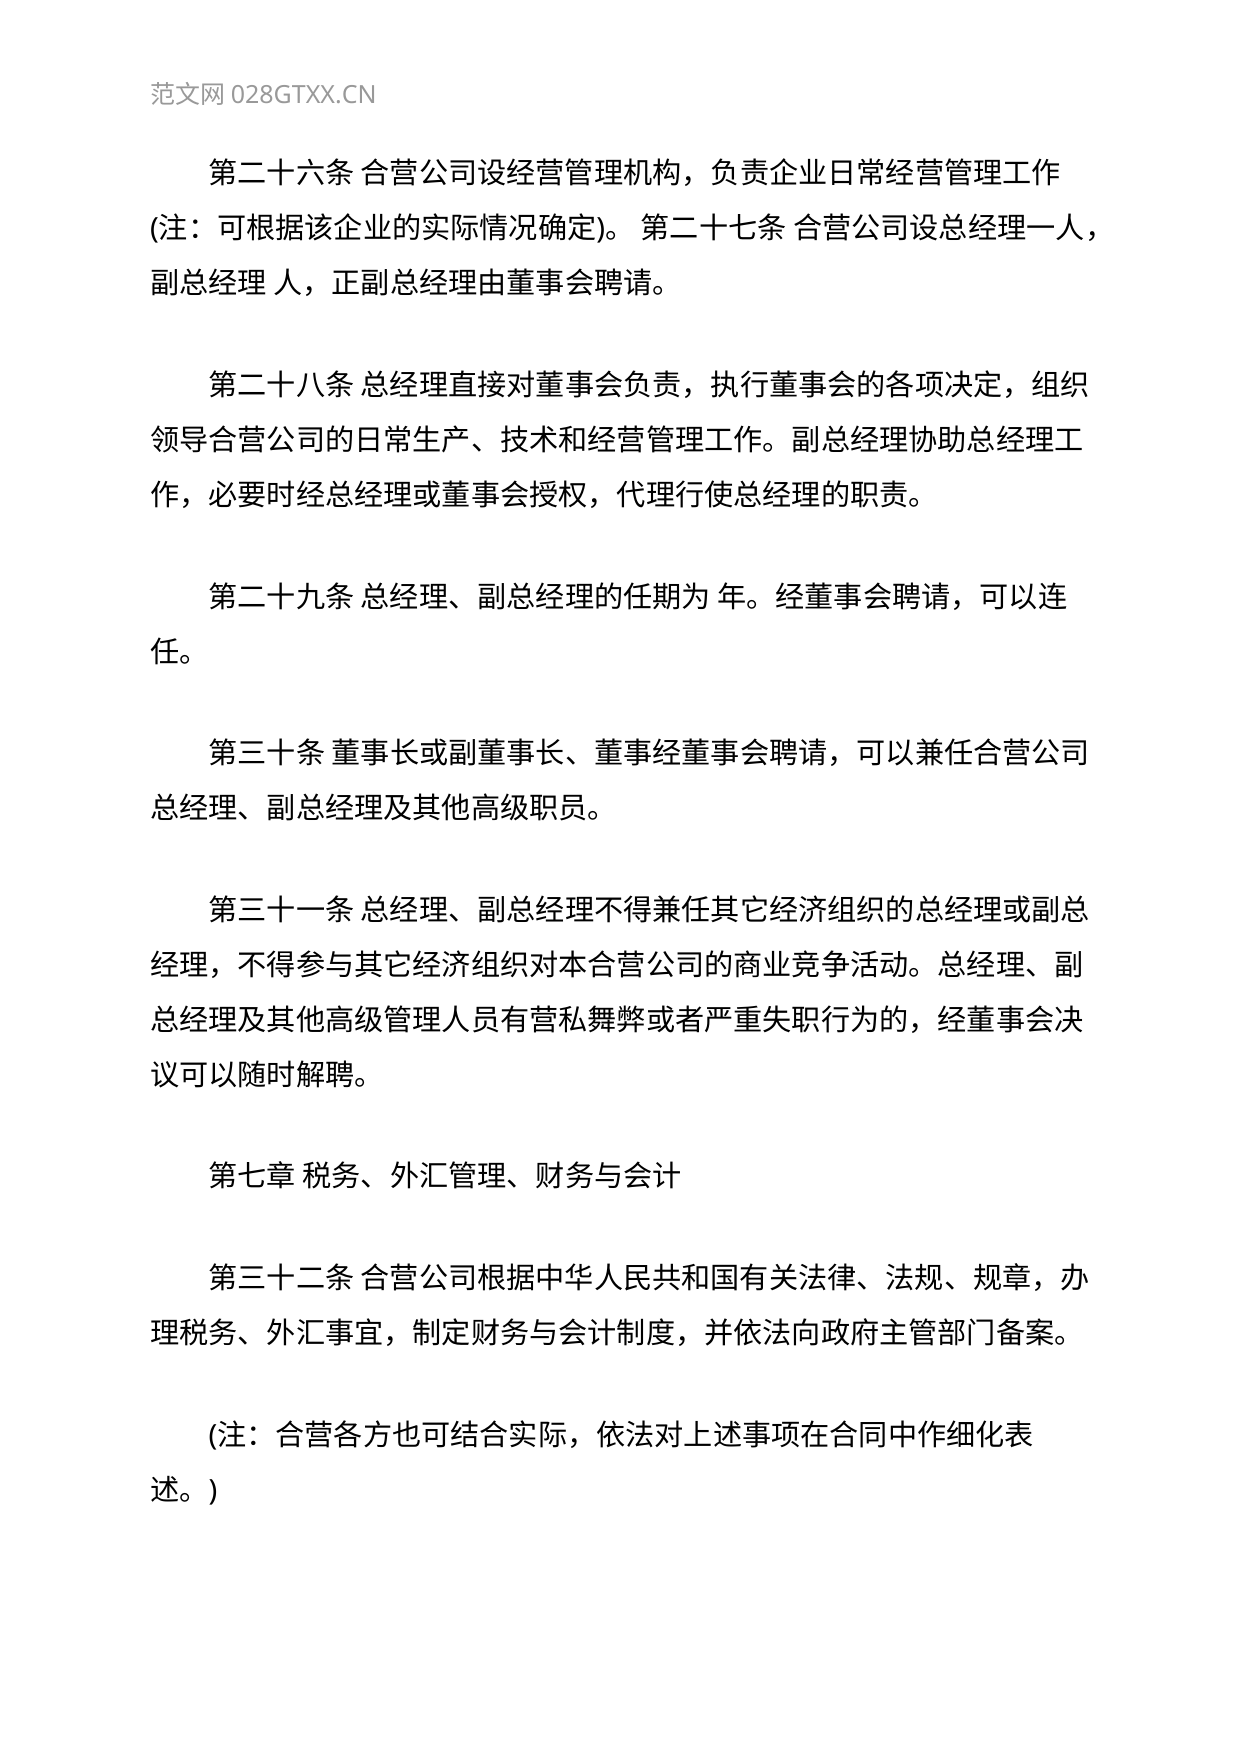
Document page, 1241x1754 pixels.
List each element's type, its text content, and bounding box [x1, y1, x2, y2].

text 第二十六条 合营公司设经营管理机构，负责企业日常经营管理工作(注：可根据该企业的实际情况确定)。 第二十七条 合营公司设总经理一人，副总经理 人，正副总经理由董事会聘请。 [150, 150, 1090, 302]
text 第二十九条 总经理、副总经理的任期为 年。经董事会聘请，可以连任。 [150, 573, 1090, 670]
text (注：合营各方也可结合实际，依法对上述事项在合同中作细化表述。) [150, 1411, 1090, 1509]
text 第三十一条 总经理、副总经理不得兼任其它经济组织的总经理或副总经理，不得参与其它经济组织对本合营公司的商业竞争活动。总经理、副总经理及其他高级管理人员有营私舞弊或者严重失职行为的，经董事会决议可以随时解聘。 [150, 887, 1090, 1093]
text 第三十二条 合营公司根据中华人民共和国有关法律、法规、规章，办理税务、外汇事宜，制定财务与会计制度，并依法向政府主管部门备案。 [150, 1255, 1090, 1352]
text 第三十条 董事长或副董事长、董事经董事会聘请，可以兼任合营公司总经理、副总经理及其他高级职员。 [150, 730, 1090, 827]
text 第二十八条 总经理直接对董事会负责，执行董事会的各项决定，组织领导合营公司的日常生产、技术和经营管理工作。副总经理协助总经理工作，必要时经总经理或董事会授权，代理行使总经理的职责。 [150, 362, 1090, 514]
text 第七章 税务、外汇管理、财务与会计 [150, 1153, 1090, 1195]
